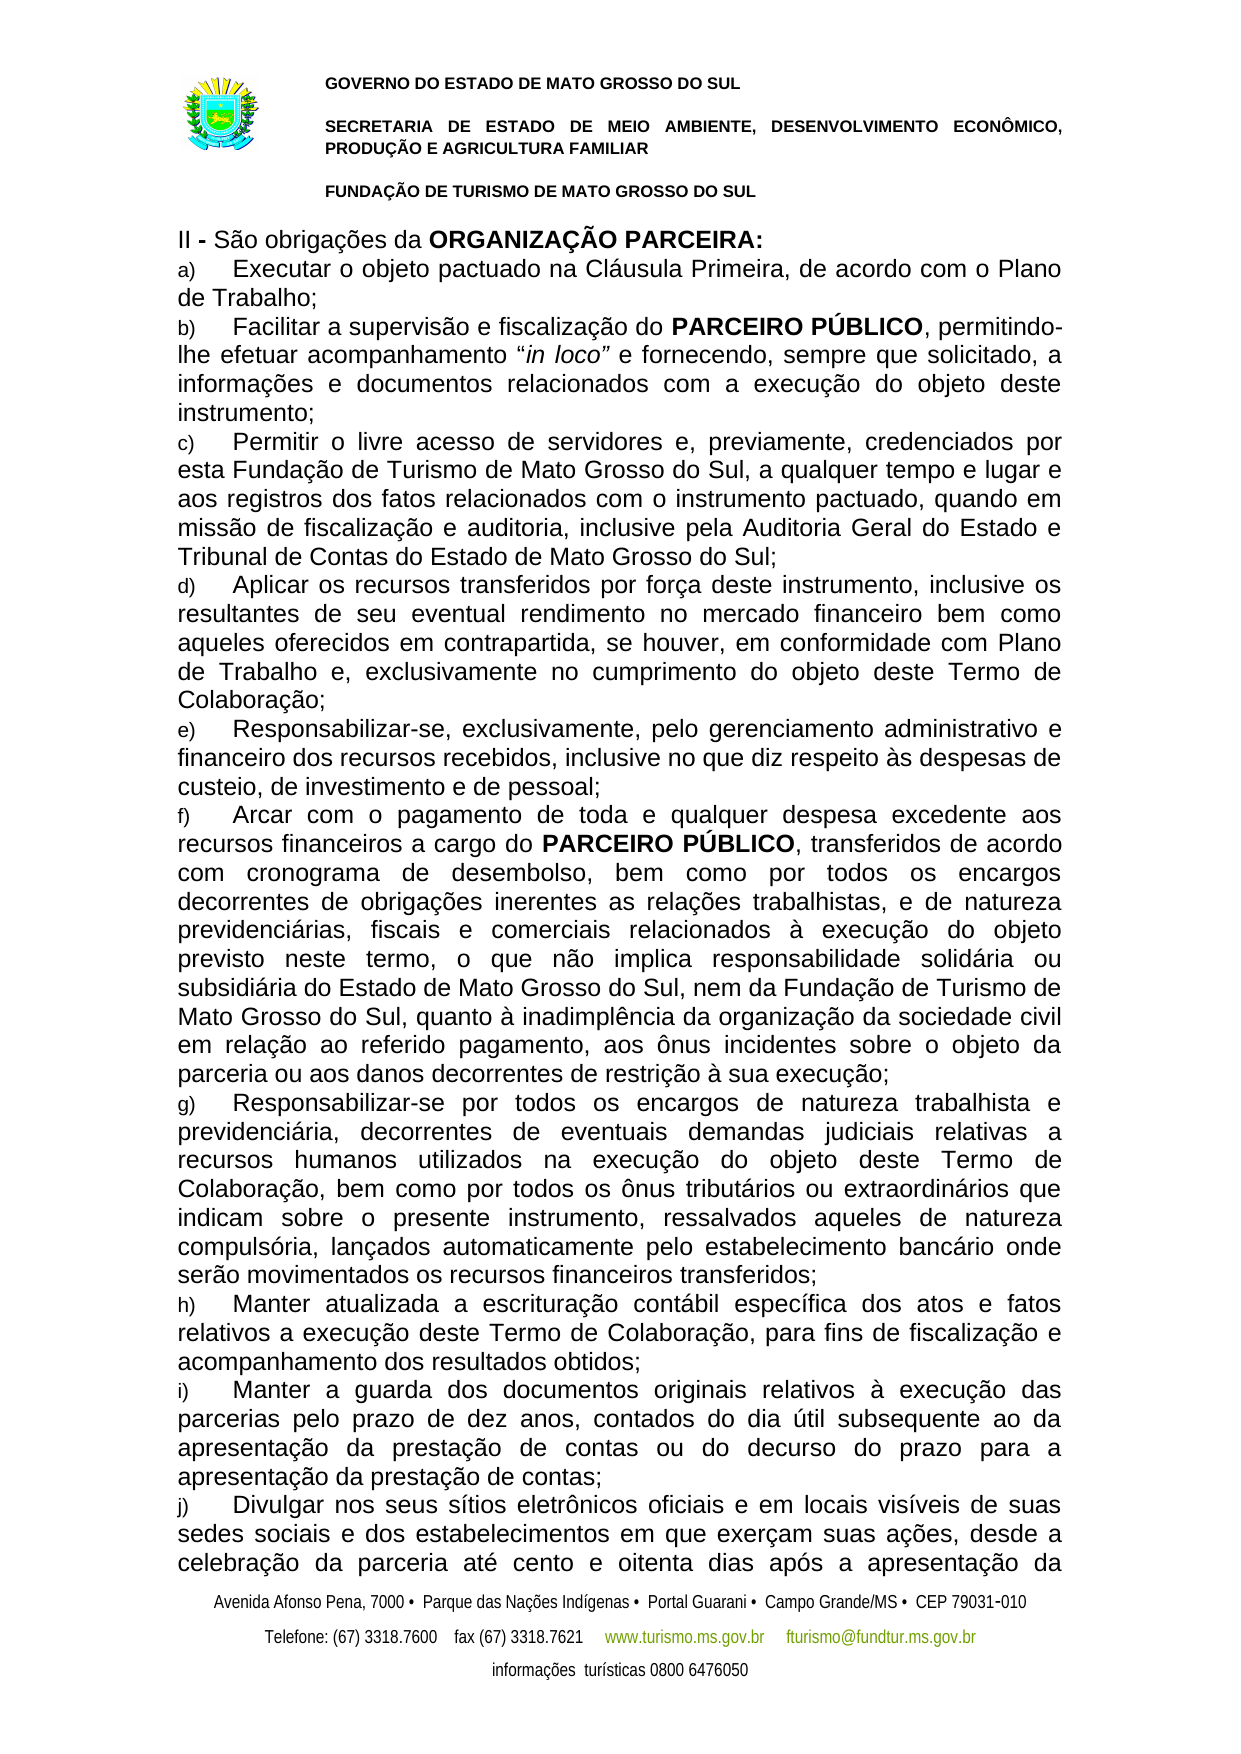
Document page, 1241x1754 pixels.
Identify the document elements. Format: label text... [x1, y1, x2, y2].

list Facilitar a supervisão e fiscalização do PARCEIRO PÚBLICO, permitindo-lhe efetuar acompanhamento “in loco” e fornecendo, sempre que solicitado, a informações e documentos relacionados com a execução do objeto deste instrumento; [177, 311, 1063, 426]
list Responsabilizar-se, exclusivamente, pelo gerenciamento administrativo e financeiro dos recursos recebidos, inclusive no que diz respeito às despesas de custeio, de investimento e de pessoal; [177, 714, 1063, 800]
text II - São obrigações da ORGANIZAÇÃO PARCEIRA: [177, 225, 1063, 254]
list Permitir o livre acesso de servidores e, previamente, credenciados por esta Fundação de Turismo de Mato Grosso do Sul, a qualquer tempo e lugar e aos registros dos fatos relacionados com o instrumento pactuado, quando em missão de fiscalização e auditoria, inclusive pela Auditoria Geral do Estado e Tribunal de Contas do Estado de Mato Grosso do Sul; [177, 426, 1063, 570]
list Responsabilizar-se por todos os encargos de natureza trabalhista e previdenciária, decorrentes de eventuais demandas judiciais relativas a recursos humanos utilizados na execução do objeto deste Termo de Colaboração, bem como por todos os ônus tributários ou extraordinários que indicam sobre o presente instrumento, ressalvados aqueles de natureza compulsória, lançados automaticamente pelo estabelecimento bancário onde serão movimentados os recursos financeiros transferidos; [177, 1088, 1063, 1289]
list Executar o objeto pactuado na Cláusula Primeira, de acordo com o Plano de Trabalho; [177, 254, 1063, 311]
picture [180, 74, 262, 150]
list Arcar com o pagamento de toda e qualquer despesa excedente aos recursos financeiros a cargo do PARCEIRO PÚBLICO, transferidos de acordo com cronograma de desembolso, bem como por todos os encargos decorrentes de obrigações inerentes as relações trabalhistas, e de natureza previdenciárias, fiscais e comerciais relacionados à execução do objeto previsto neste termo, o que não implica responsabilidade solidária ou subsidiária do Estado de Mato Grosso do Sul, nem da Fundação de Turismo de Mato Grosso do Sul, quanto à inadimplência da organização da sociedade civil em relação ao referido pagamento, aos ônus incidentes sobre o objeto da parceria ou aos danos decorrentes de restrição à sua execução; [177, 800, 1063, 1088]
list Manter atualizada a escrituração contábil específica dos atos e fatos relativos a execução deste Termo de Colaboração, para fins de fiscalização e acompanhamento dos resultados obtidos; [177, 1289, 1063, 1375]
list Manter a guarda dos documentos originais relativos à execução das parcerias pelo prazo de dez anos, contados do dia útil subsequente ao da apresentação da prestação de contas ou do decurso do prazo para a apresentação da prestação de contas; [177, 1375, 1063, 1490]
list Aplicar os recursos transferidos por força deste instrumento, inclusive os resultantes de seu eventual rendimento no mercado financeiro bem como aqueles oferecidos em contrapartida, se houver, em conformidade com Plano de Trabalho e, exclusivamente no cumprimento do objeto deste Termo de Colaboração; [177, 570, 1063, 714]
